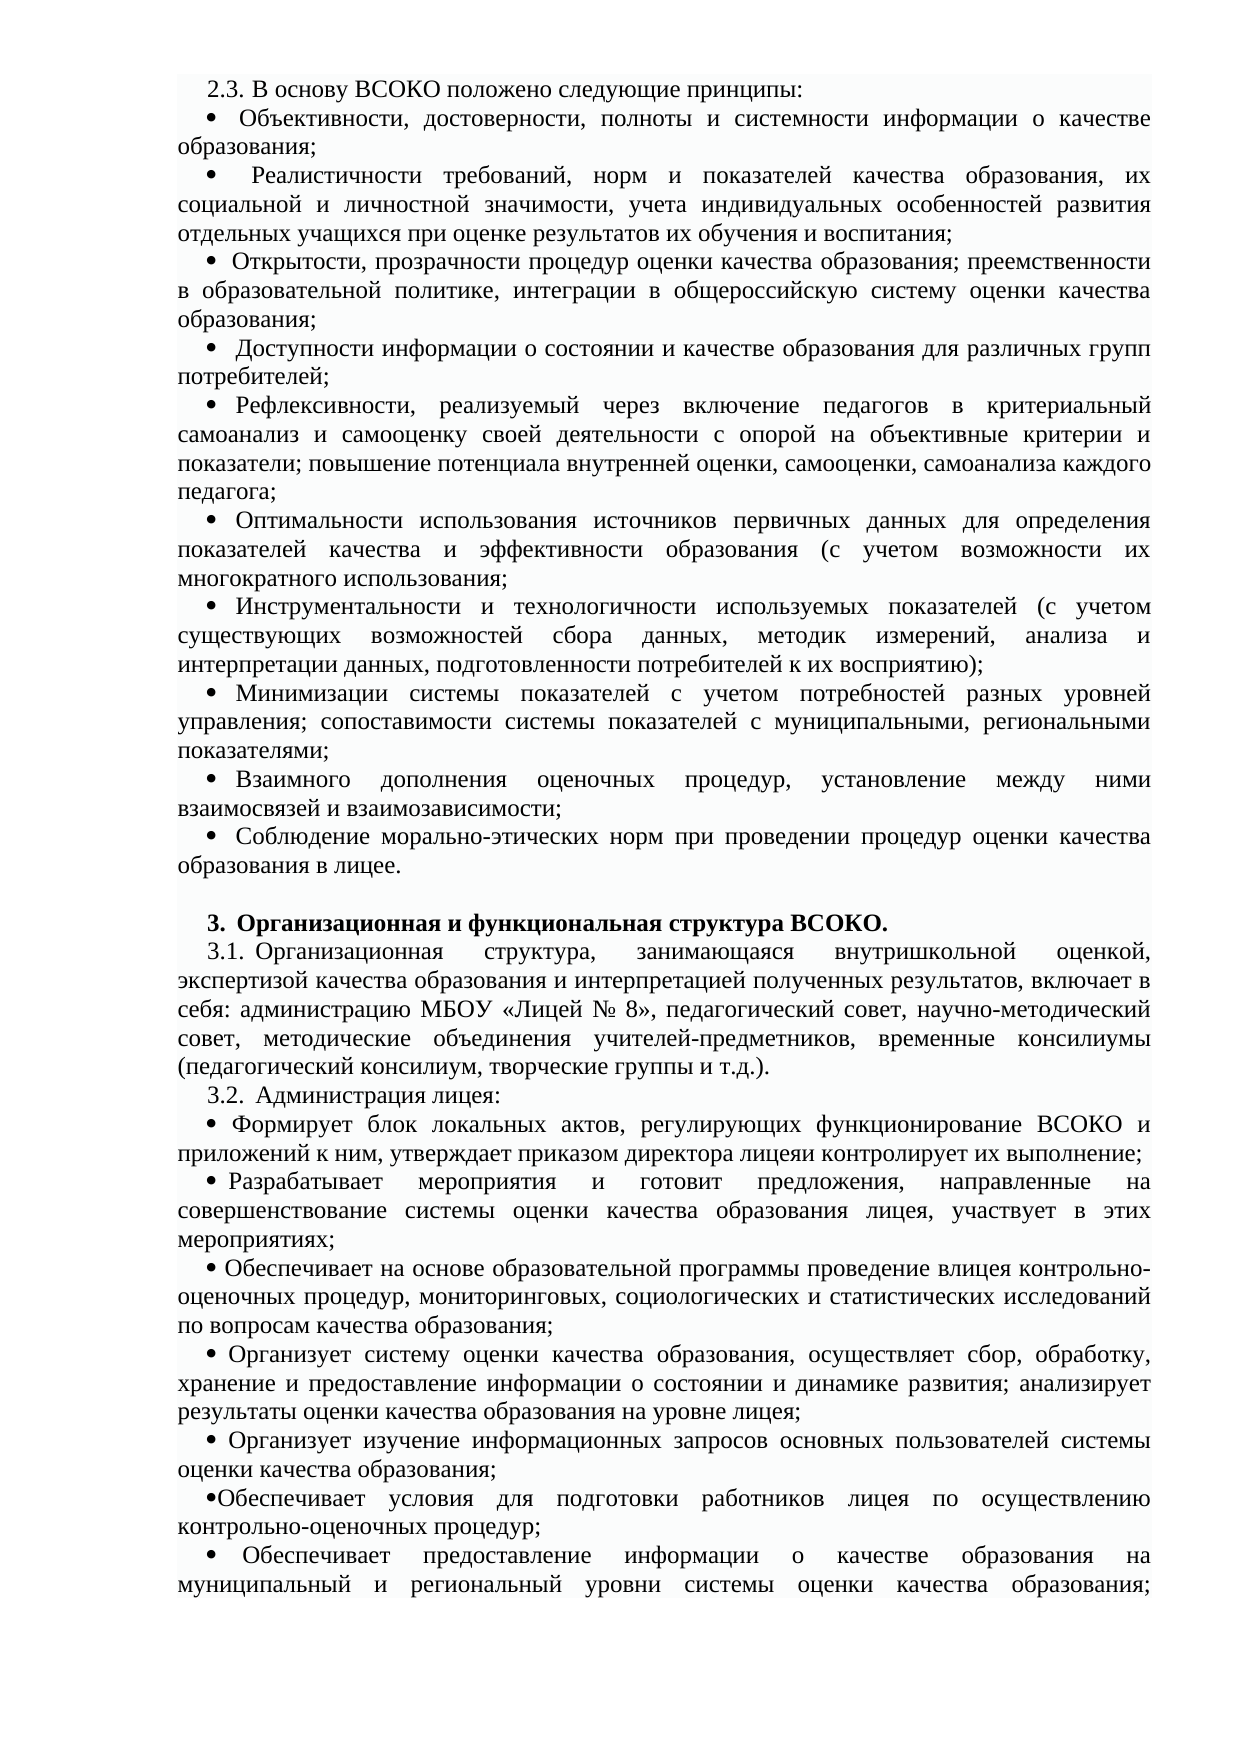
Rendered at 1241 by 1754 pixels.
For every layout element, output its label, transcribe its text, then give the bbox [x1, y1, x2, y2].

text 3.1. Организационная структура, занимающаяся внутришкольной оценкой, экспертизой качества образования и интерпретацией полученных результатов, включает в себя: администрацию МБОУ «Лицей № 8», педагогический совет, научно-методический совет, методические объединения учителей-предметников, временные консилиумы (педагогический консилиум, творческие группы и т.д.). [177, 936, 1152, 1080]
text 2.3. В основу ВСОКО положено следующие принципы: [177, 74, 1152, 103]
text  Организует изучение информационных запросов основных пользователей системы оценки качества образования; [177, 1425, 1152, 1483]
text Обеспечивает условия для подготовки работников лицея по осуществлению контрольно-оценочных процедур; [177, 1483, 1152, 1540]
text  Разрабатывает мероприятия и готовит предложения, направленные на совершенствование системы оценки качества образования лицея, участвует в этих мероприятиях; [177, 1166, 1152, 1253]
text  Открытости, прозрачности процедур оценки качества образования; преемственности в образовательной политике, интеграции в общероссийскую систему оценки качества образования; [177, 246, 1152, 333]
text  Формирует блок локальных актов, регулирующих функционирование ВСОКО и приложений к ним, утверждает приказом директора лицеяи контролирует их выполнение; [177, 1109, 1152, 1166]
text  Взаимного дополнения оценочных процедур, установление между ними взаимосвязей и взаимозависимости; [177, 764, 1152, 821]
text  Инструментальности и технологичности используемых показателей (с учетом существующих возможностей сбора данных, методик измерений, анализа и интерпретации данных, подготовленности потребителей к их восприятию); [177, 591, 1152, 678]
text  Доступности информации о состоянии и качестве образования для различных групп потребителей; [177, 333, 1152, 390]
text  Рефлексивности, реализуемый через включение педагогов в критериальный самоанализ и самооценку своей деятельности с опорой на объективные критерии и показатели; повышение потенциала внутренней оценки, самооценки, самоанализа каждого педагога; [177, 390, 1152, 505]
text  Объективности, достоверности, полноты и системности информации о качестве образования; [177, 103, 1152, 160]
list Реалистичности требований, норм и показателей качества образования, их социальной и личностной значимости, учета индивидуальных особенностей развития отдельных учащихся при оценке результатов их обучения и воспитания; [177, 160, 1152, 246]
text  Соблюдение морально-этических норм при проведении процедур оценки качества образования в лицее. [177, 821, 1152, 879]
text  Организует систему оценки качества образования, осуществляет сбор, обработку, хранение и предоставление информации о состоянии и динамике развития; анализирует результаты оценки качества образования на уровне лицея; [177, 1339, 1152, 1425]
text  Обеспечивает на основе образовательной программы проведение влицея контрольно-оценочных процедур, мониторинговых, социологических и статистических исследований по вопросам качества образования; [177, 1253, 1152, 1339]
text 3.2. Администрация лицея: [177, 1080, 1152, 1109]
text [177, 1540, 1152, 1598]
text 3. Организационная и функциональная структура ВСОКО. [177, 908, 1152, 936]
text  Минимизации системы показателей с учетом потребностей разных уровней управления; сопоставимости системы показателей с муниципальными, региональными показателями; [177, 678, 1152, 764]
text  Оптимальности использования источников первичных данных для определения показателей качества и эффективности образования (с учетом возможности их многократного использования; [177, 505, 1152, 591]
